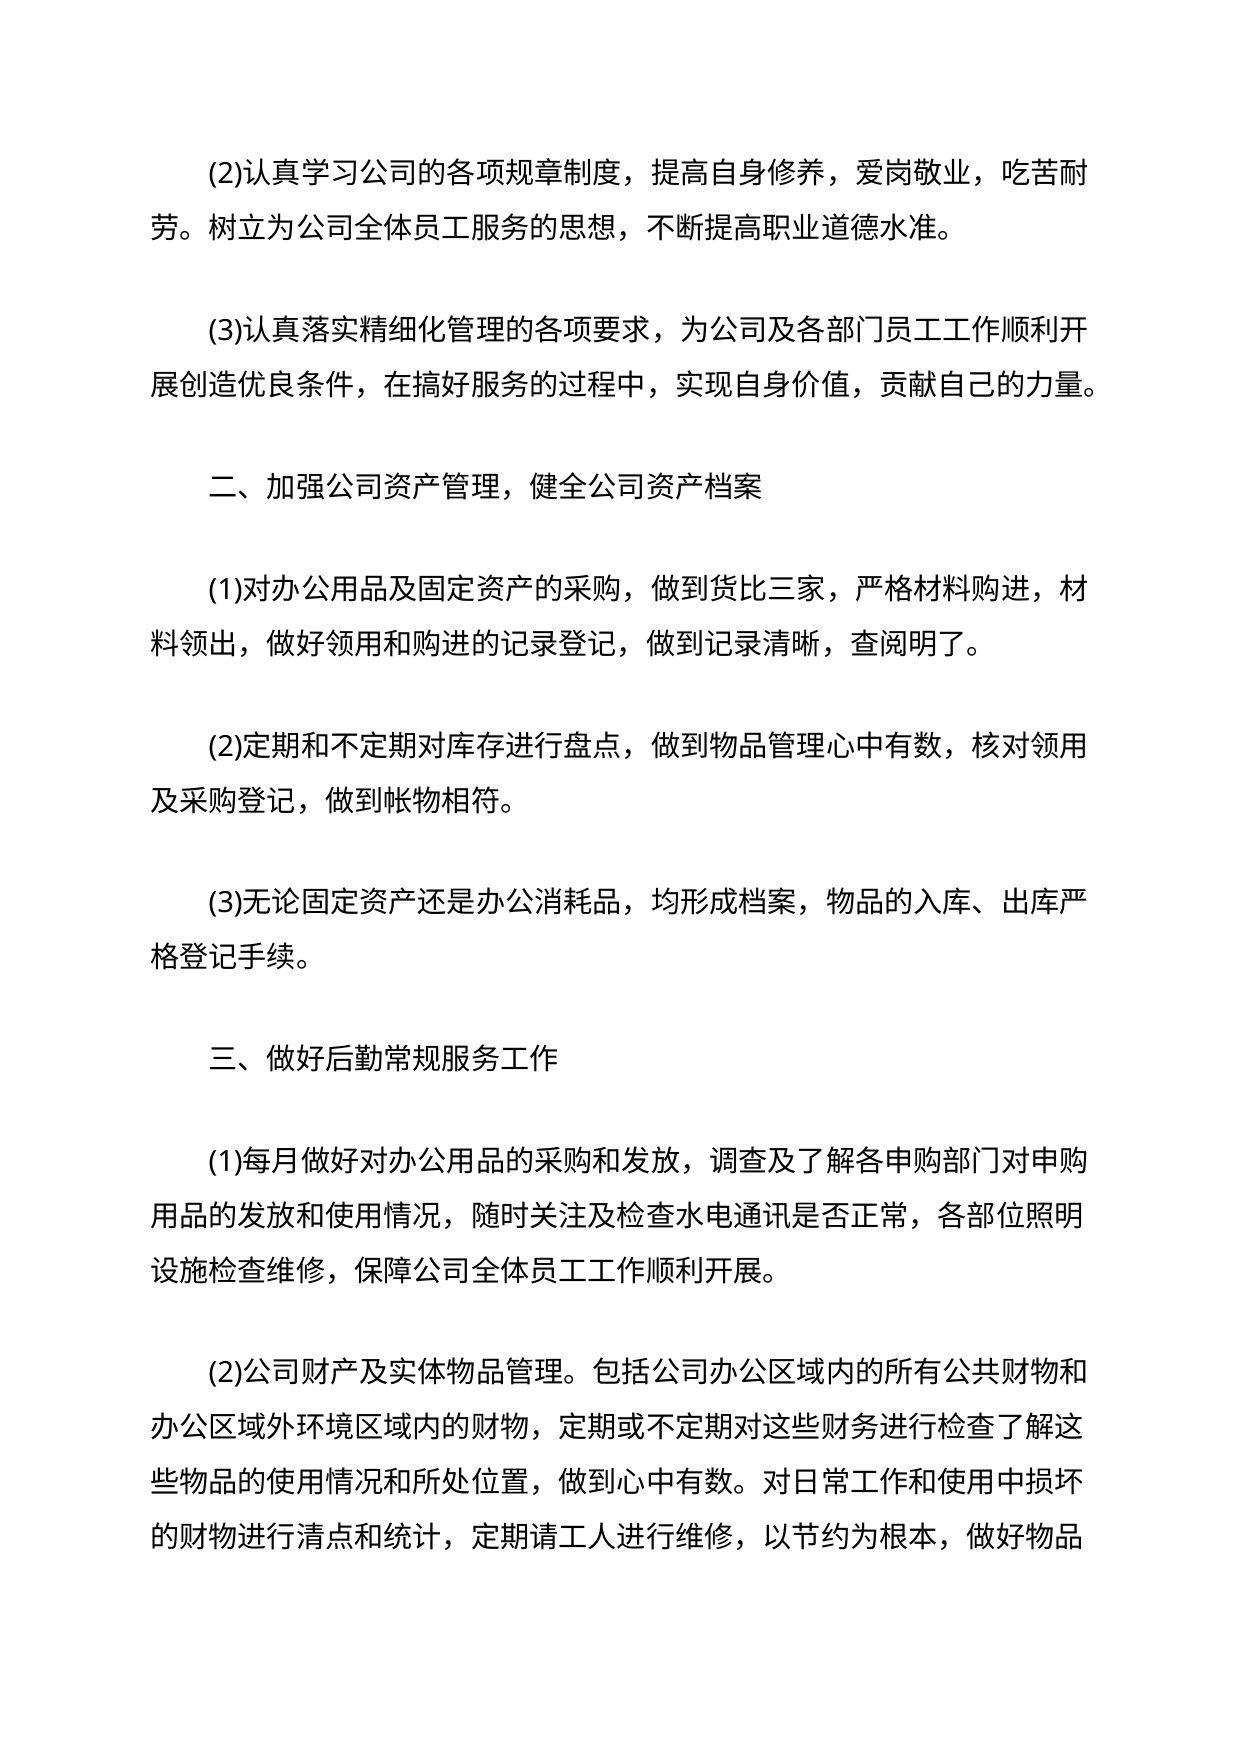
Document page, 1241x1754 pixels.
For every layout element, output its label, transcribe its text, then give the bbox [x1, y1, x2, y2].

text (1)每月做好对办公用品的采购和发放，调查及了解各申购部门对申购用品的发放和使用情况，随时关注及检查水电通讯是否正常，各部位照明设施检查维修，保障公司全体员工工作顺利开展。 [150, 1137, 1090, 1289]
text (2)认真学习公司的各项规章制度，提高自身修养，爱岗敬业，吃苦耐劳。树立为公司全体员工服务的思想，不断提高职业道德水准。 [150, 150, 1090, 247]
text (1)对办公用品及固定资产的采购，做到货比三家，严格材料购进，材料领出，做好领用和购进的记录登记，做到记录清晰，查阅明了。 [150, 565, 1090, 663]
text 二、加强公司资产管理，健全公司资产档案 [150, 463, 1090, 506]
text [150, 1349, 1090, 1556]
text (2)定期和不定期对库存进行盘点，做到物品管理心中有数，核对领用及采购登记，做到帐物相符。 [150, 722, 1090, 819]
text (3)认真落实精细化管理的各项要求，为公司及各部门员工工作顺利开展创造优良条件，在搞好服务的过程中，实现自身价值，贡献自己的力量。 [150, 307, 1090, 404]
text (3)无论固定资产还是办公消耗品，均形成档案，物品的入库、出库严格登记手续。 [150, 879, 1090, 976]
text 三、做好后勤常规服务工作 [150, 1036, 1090, 1078]
